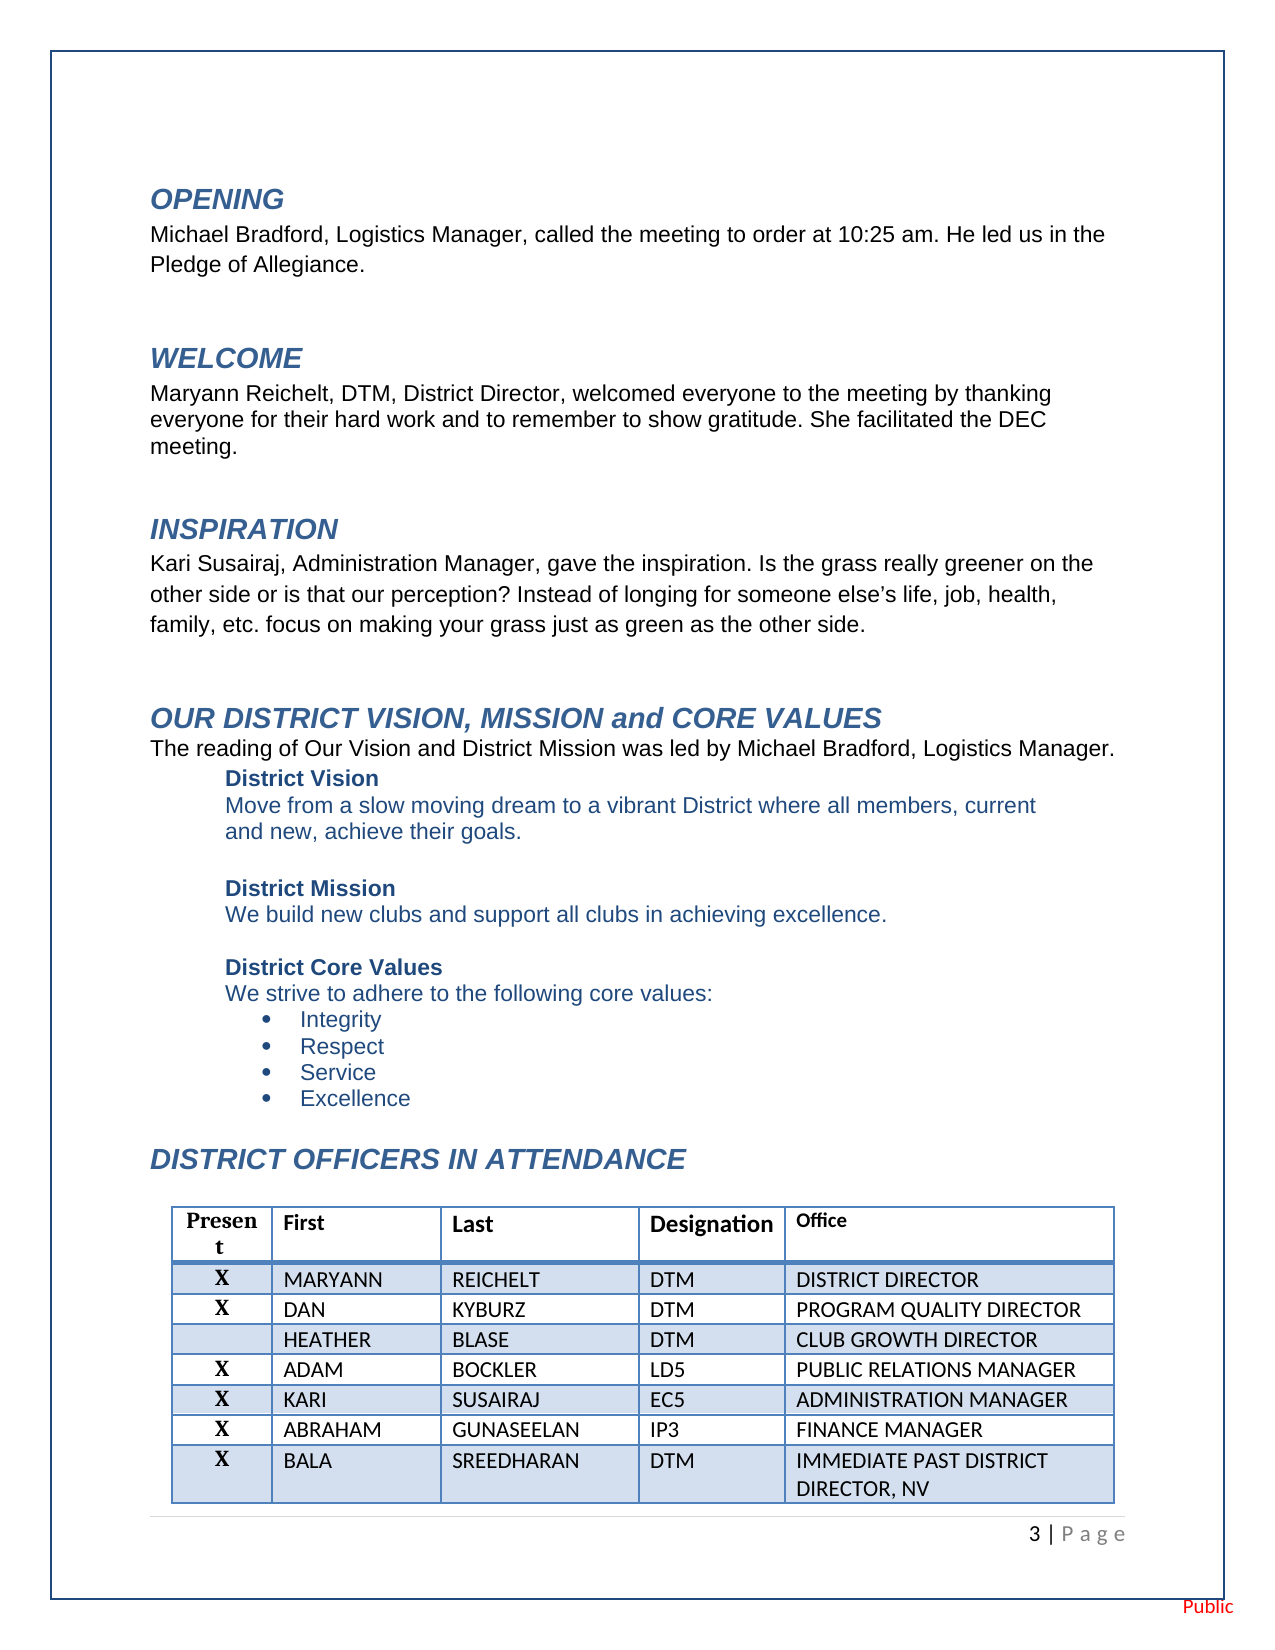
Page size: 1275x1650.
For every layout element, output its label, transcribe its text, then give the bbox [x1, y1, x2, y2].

table_cell [173, 1325, 271, 1353]
table_header Office [786, 1208, 1113, 1260]
table_cell FINANCE MANAGER [786, 1416, 1113, 1444]
table_cell BLASE [442, 1325, 638, 1353]
table_cell SREEDHARAN [442, 1446, 638, 1502]
table_cell REICHELT [442, 1265, 638, 1293]
table_cell BALA [273, 1446, 440, 1502]
table_cell KARI [273, 1386, 440, 1413]
table_cell X [173, 1386, 271, 1413]
text WELCOME [150, 342, 1125, 375]
table_cell X [173, 1446, 271, 1502]
table_cell KYBURZ [442, 1295, 638, 1323]
table_cell ABRAHAM [273, 1416, 440, 1444]
text Michael Bradford, Logistics Manager, called the meeting to order at 10:25 am. He led us in the Pledge of Allegiance. [150, 221, 1125, 277]
text District Vision Move from a slow moving dream to a vibrant District where all members, current and new, achieve their goals. [225, 765, 1050, 844]
table_cell DAN [273, 1295, 440, 1323]
text We strive to adhere to the following core values: [225, 980, 1050, 1006]
table_cell X [173, 1295, 271, 1323]
table_cell BOCKLER [442, 1355, 638, 1383]
text Maryann Reichelt, DTM, District Director, welcomed everyone to the meeting by thanking everyone for their hard work and to remember to show gratitude. She facilitated the DEC meeting. [150, 380, 1125, 459]
table_cell GUNASEELAN [442, 1416, 638, 1444]
text DISTRICT OFFICERS IN ATTENDANCE [150, 1142, 1125, 1175]
text District Mission We build new clubs and support all clubs in achieving excellence. [225, 874, 1050, 927]
list Service [262, 1059, 1050, 1085]
list Excellence [262, 1085, 1050, 1112]
table_header Present [173, 1208, 271, 1260]
table_cell PROGRAM QUALITY DIRECTOR [786, 1295, 1113, 1323]
table_cell DTM [640, 1325, 784, 1353]
table_cell DTM [640, 1446, 784, 1502]
text OPENING [150, 182, 1125, 216]
table_cell IMMEDIATE PAST DISTRICT DIRECTOR, NV [786, 1446, 1113, 1502]
table_cell X [173, 1355, 271, 1383]
text OUR DISTRICT VISION, MISSION and CORE VALUES [150, 701, 1125, 735]
table_cell IP3 [640, 1416, 784, 1444]
list Respect [262, 1033, 1050, 1059]
table_cell PUBLIC RELATIONS MANAGER [786, 1355, 1113, 1383]
table_cell ADAM [273, 1355, 440, 1383]
list Integrity [262, 1006, 1050, 1033]
table_header Designation [640, 1208, 784, 1260]
table_cell ADMINISTRATION MANAGER [786, 1386, 1113, 1413]
table_cell X [173, 1265, 271, 1293]
table_header Last [442, 1208, 638, 1260]
table_cell MARYANN [273, 1265, 440, 1293]
table_cell DTM [640, 1265, 784, 1293]
text District Core Values [225, 953, 1050, 980]
table_cell LD5 [640, 1355, 784, 1383]
table_cell DTM [640, 1295, 784, 1323]
text INSPIRATION [150, 512, 1125, 545]
table_header First [273, 1208, 440, 1260]
text The reading of Our Vision and District Mission was led by Michael Bradford, Logistics Manager. [150, 735, 1125, 761]
table_cell SUSAIRAJ [442, 1386, 638, 1413]
table_cell EC5 [640, 1386, 784, 1413]
table_cell HEATHER [273, 1325, 440, 1353]
table_cell CLUB GROWTH DIRECTOR [786, 1325, 1113, 1353]
table_cell X [173, 1416, 271, 1444]
text Kari Susairaj, Administration Manager, gave the inspiration. Is the grass really greener on the other side or is that our perception? Instead of longing for someone else’s life, job, health, family, etc. focus on making your grass just as green as the other side. [150, 550, 1125, 637]
table_cell DISTRICT DIRECTOR [786, 1265, 1113, 1293]
